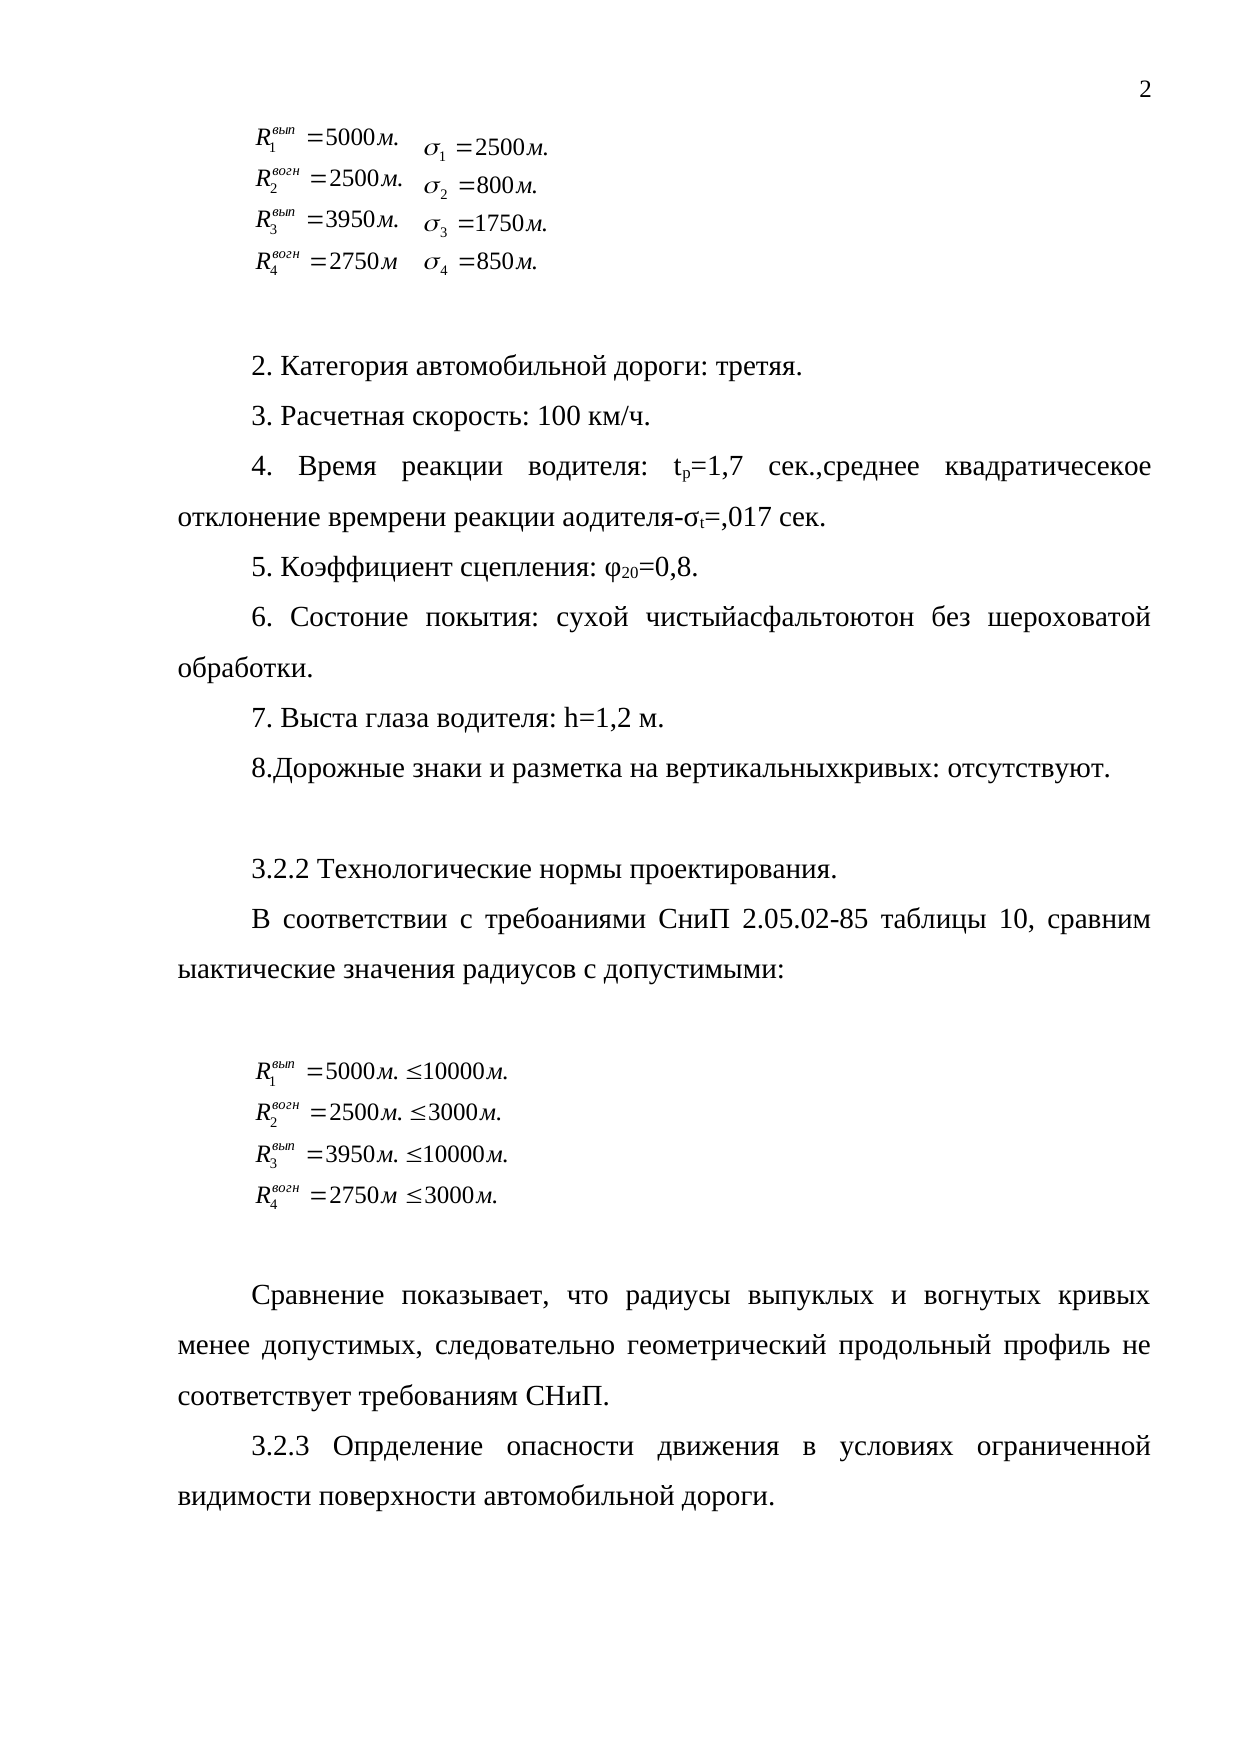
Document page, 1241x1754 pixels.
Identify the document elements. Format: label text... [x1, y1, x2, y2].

text В соответствии с требоаниями СниП 2.05.02-85 таблицы 10, сравним ыактические значения радиусов с допустимыми: [177, 901, 1152, 985]
text 5. Коэффициент сцепления: φ20=0,8. [177, 549, 1152, 583]
text 7. Выста глаза водителя: h=1,2 м. [177, 700, 1152, 733]
text 2. Категория автомобильной дороги: третяя. [177, 348, 1152, 381]
text 4. Время реакции водителя: tр=1,7 сек.,среднее квадратичесекое отклонение времрени реакции аодителя-σt=,017 сек. [177, 448, 1152, 532]
text 3.2.2 Технологические нормы проектирования. [177, 851, 1152, 884]
text 3.2.3 Опрделение опасности движения в условиях ограниченной видимости поверхности автомобильной дороги. [177, 1428, 1152, 1512]
text Сравнение показывает, что радиусы выпуклых и вогнутых кривых менее допустимых, следовательно геометрический продольный профиль не соответствует требованиям СНиП. [177, 1277, 1152, 1411]
text 3. Расчетная скорость: 100 км/ч. [177, 398, 1152, 432]
text 8.Дорожные знаки и разметка на вертикальныхкривых: отсутствуют. [177, 750, 1152, 784]
text 6. Состоние покытия: сухой чистыйасфальтоютон без шероховатой обработки. [177, 599, 1152, 683]
